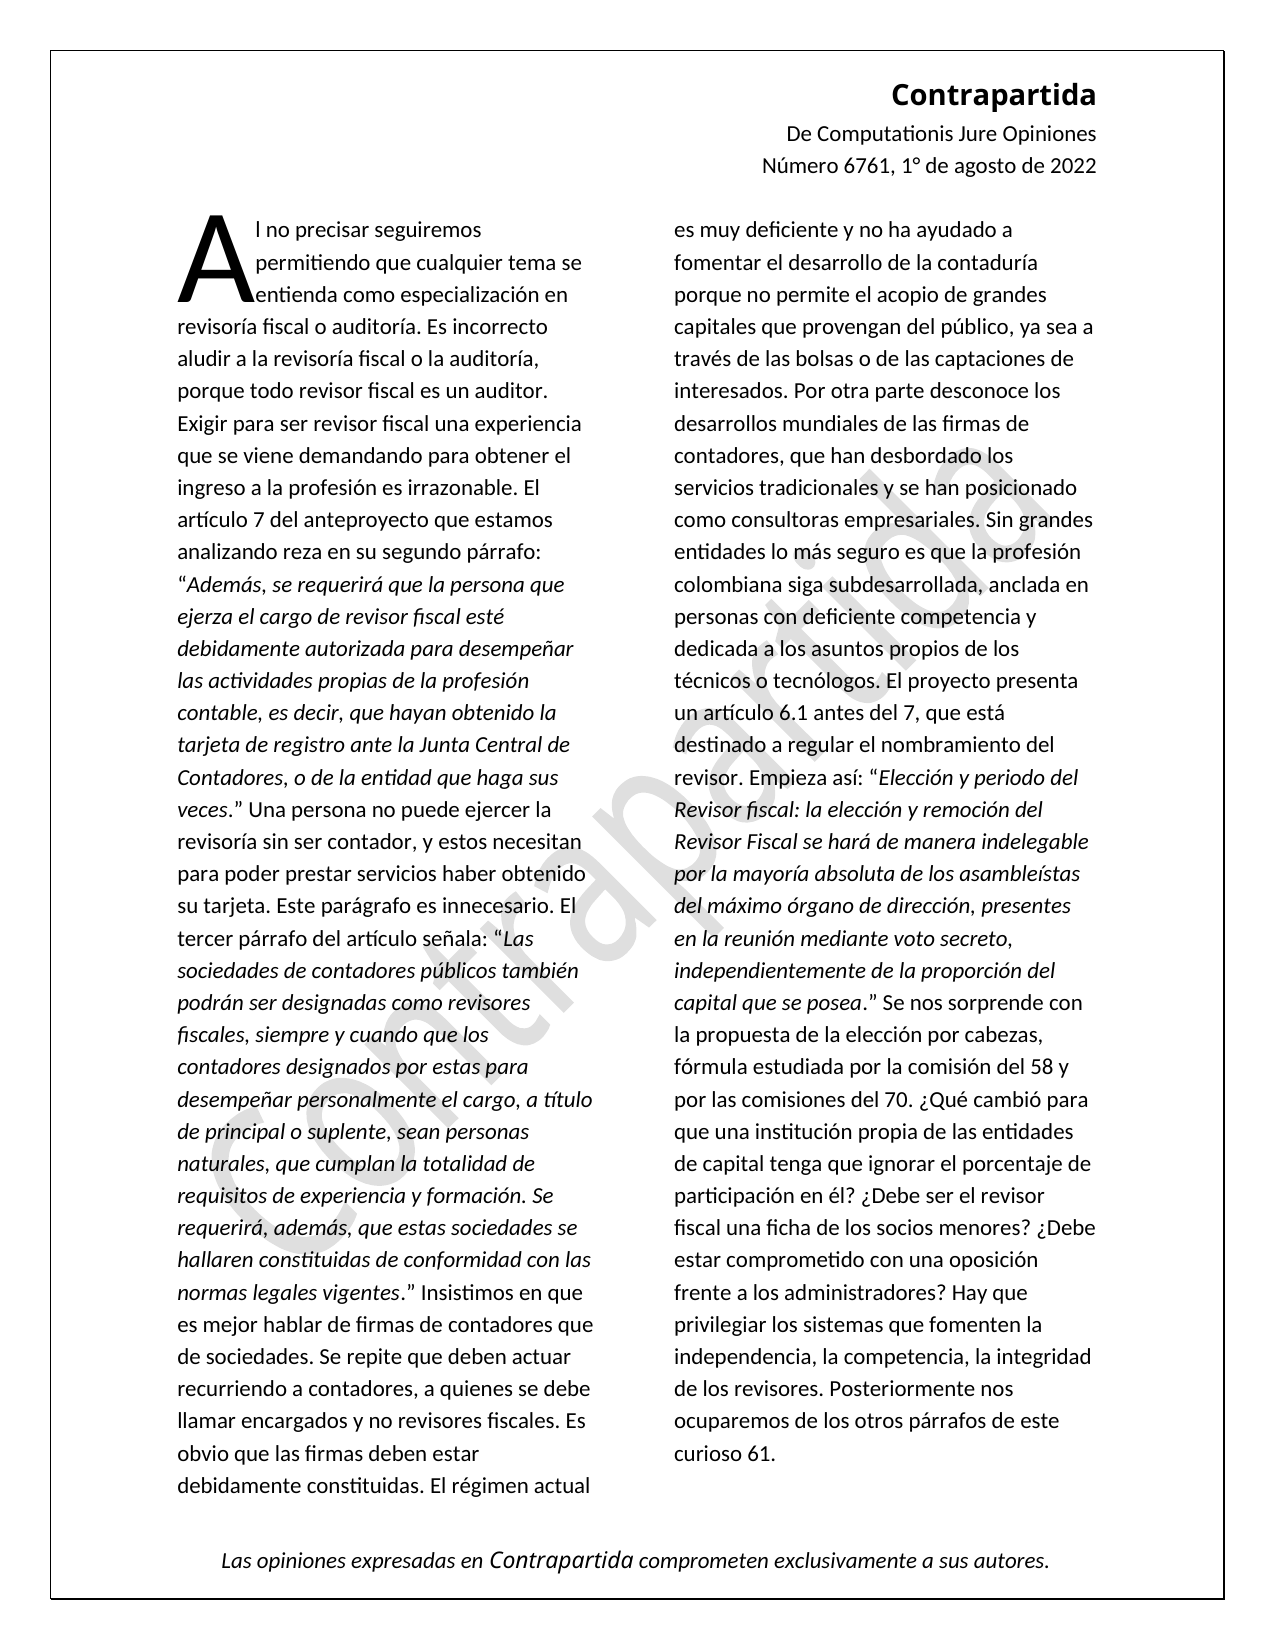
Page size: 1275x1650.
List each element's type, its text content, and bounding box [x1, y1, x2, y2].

text l no precisar seguiremos permitiendo que cualquier tema se entienda como especialización en revisoría fiscal o auditoría. Es incorrecto aludir a la revisoría fiscal o la auditoría, porque todo revisor fiscal es un auditor. Exigir para ser revisor fiscal una experiencia que se viene demandando para obtener el ingreso a la profesión es irrazonable. El artículo 7 del anteproyecto que estamos analizando reza en su segundo párrafo: “Además, se requerirá que la persona que ejerza el cargo de revisor fiscal esté debidamente autorizada para desempeñar las actividades propias de la profesión contable, es decir, que hayan obtenido la tarjeta de registro ante la Junta Central de Contadores, o de la entidad que haga sus veces.” Una persona no puede ejercer la revisoría sin ser contador, y estos necesitan para poder prestar servicios haber obtenido su tarjeta. Este parágrafo es innecesario. El tercer párrafo del artículo señala: “Las sociedades de contadores públicos también podrán ser designadas como revisores fiscales, siempre y cuando que los contadores designados por estas para desempeñar personalmente el cargo, a título de principal o suplente, sean personas naturales, que cumplan la totalidad de requisitos de experiencia y formación. Se requerirá, además, que estas sociedades se hallaren constituidas de conformidad con las normas legales vigentes.” Insistimos en que es mejor hablar de firmas de contadores que de sociedades. Se repite que deben actuar recurriendo a contadores, a quienes se debe llamar encargados y no revisores fiscales. Es obvio que las firmas deben estar debidamente constituidas. El régimen actual es muy deficiente y no ha ayudado a fomentar el desarrollo de la contaduría porque no permite el acopio de grandes capitales que provengan del público, ya sea a través de las bolsas o de las captaciones de interesados. Por otra parte desconoce los desarrollos mundiales de las firmas de contadores, que han desbordado los servicios tradicionales y se han posicionado como consultoras empresariales. Sin grandes entidades lo más seguro es que la profesión colombiana siga subdesarrollada, anclada en personas con deficiente competencia y dedicada a los asuntos propios de los técnicos o tecnólogos. El proyecto presenta un artículo 6.1 antes del 7, que está destinado a regular el nombramiento del revisor. Empieza así: “Elección y periodo del Revisor fiscal: la elección y remoción del Revisor Fiscal se hará de manera indelegable por la mayoría absoluta de los asambleístas del máximo órgano de dirección, presentes en la reunión mediante voto secreto, independientemente de la proporción del capital que se posea.” Se nos sorprende con la propuesta de la elección por cabezas, fórmula estudiada por la comisión del 58 y por las comisiones del 70. ¿Qué cambió para que una institución propia de las entidades de capital tenga que ignorar el porcentaje de participación en él? ¿Debe ser el revisor fiscal una ficha de los socios menores? ¿Debe estar comprometido con una oposición frente a los administradores? Hay que privilegiar los sistemas que fomenten la independencia, la competencia, la integridad de los revisores. Posteriormente nos ocuparemos de los otros párrafos de este curioso 61. [674, 216, 1097, 1467]
text l no precisar seguiremos permitiendo que cualquier tema se entienda como especialización en revisoría fiscal o auditoría. Es incorrecto aludir a la revisoría fiscal o la auditoría, porque todo revisor fiscal es un auditor. Exigir para ser revisor fiscal una experiencia que se viene demandando para obtener el ingreso a la profesión es irrazonable. El artículo 7 del anteproyecto que estamos analizando reza en su segundo párrafo: “Además, se requerirá que la persona que ejerza el cargo de revisor fiscal esté debidamente autorizada para desempeñar las actividades propias de la profesión contable, es decir, que hayan obtenido la tarjeta de registro ante la Junta Central de Contadores, o de la entidad que haga sus veces.” Una persona no puede ejercer la revisoría sin ser contador, y estos necesitan para poder prestar servicios haber obtenido su tarjeta. Este parágrafo es innecesario. El tercer párrafo del artículo señala: “Las sociedades de contadores públicos también podrán ser designadas como revisores fiscales, siempre y cuando que los contadores designados por estas para desempeñar personalmente el cargo, a título de principal o suplente, sean personas naturales, que cumplan la totalidad de requisitos de experiencia y formación. Se requerirá, además, que estas sociedades se hallaren constituidas de conformidad con las normas legales vigentes.” Insistimos en que es mejor hablar de firmas de contadores que de sociedades. Se repite que deben actuar recurriendo a contadores, a quienes se debe llamar encargados y no revisores fiscales. Es obvio que las firmas deben estar debidamente constituidas. El régimen actual es muy deficiente y no ha ayudado a fomentar el desarrollo de la contaduría porque no permite el acopio de grandes capitales que provengan del público, ya sea a través de las bolsas o de las captaciones de interesados. Por otra parte desconoce los desarrollos mundiales de las firmas de contadores, que han desbordado los servicios tradicionales y se han posicionado como consultoras empresariales. Sin grandes entidades lo más seguro es que la profesión colombiana siga subdesarrollada, anclada en personas con deficiente competencia y dedicada a los asuntos propios de los técnicos o tecnólogos. El proyecto presenta un artículo 6.1 antes del 7, que está destinado a regular el nombramiento del revisor. Empieza así: “Elección y periodo del Revisor fiscal: la elección y remoción del Revisor Fiscal se hará de manera indelegable por la mayoría absoluta de los asambleístas del máximo órgano de dirección, presentes en la reunión mediante voto secreto, independientemente de la proporción del capital que se posea.” Se nos sorprende con la propuesta de la elección por cabezas, fórmula estudiada por la comisión del 58 y por las comisiones del 70. ¿Qué cambió para que una institución propia de las entidades de capital tenga que ignorar el porcentaje de participación en él? ¿Debe ser el revisor fiscal una ficha de los socios menores? ¿Debe estar comprometido con una oposición frente a los administradores? Hay que privilegiar los sistemas que fomenten la independencia, la competencia, la integridad de los revisores. Posteriormente nos ocuparemos de los otros párrafos de este curioso 61. [177, 216, 600, 1499]
